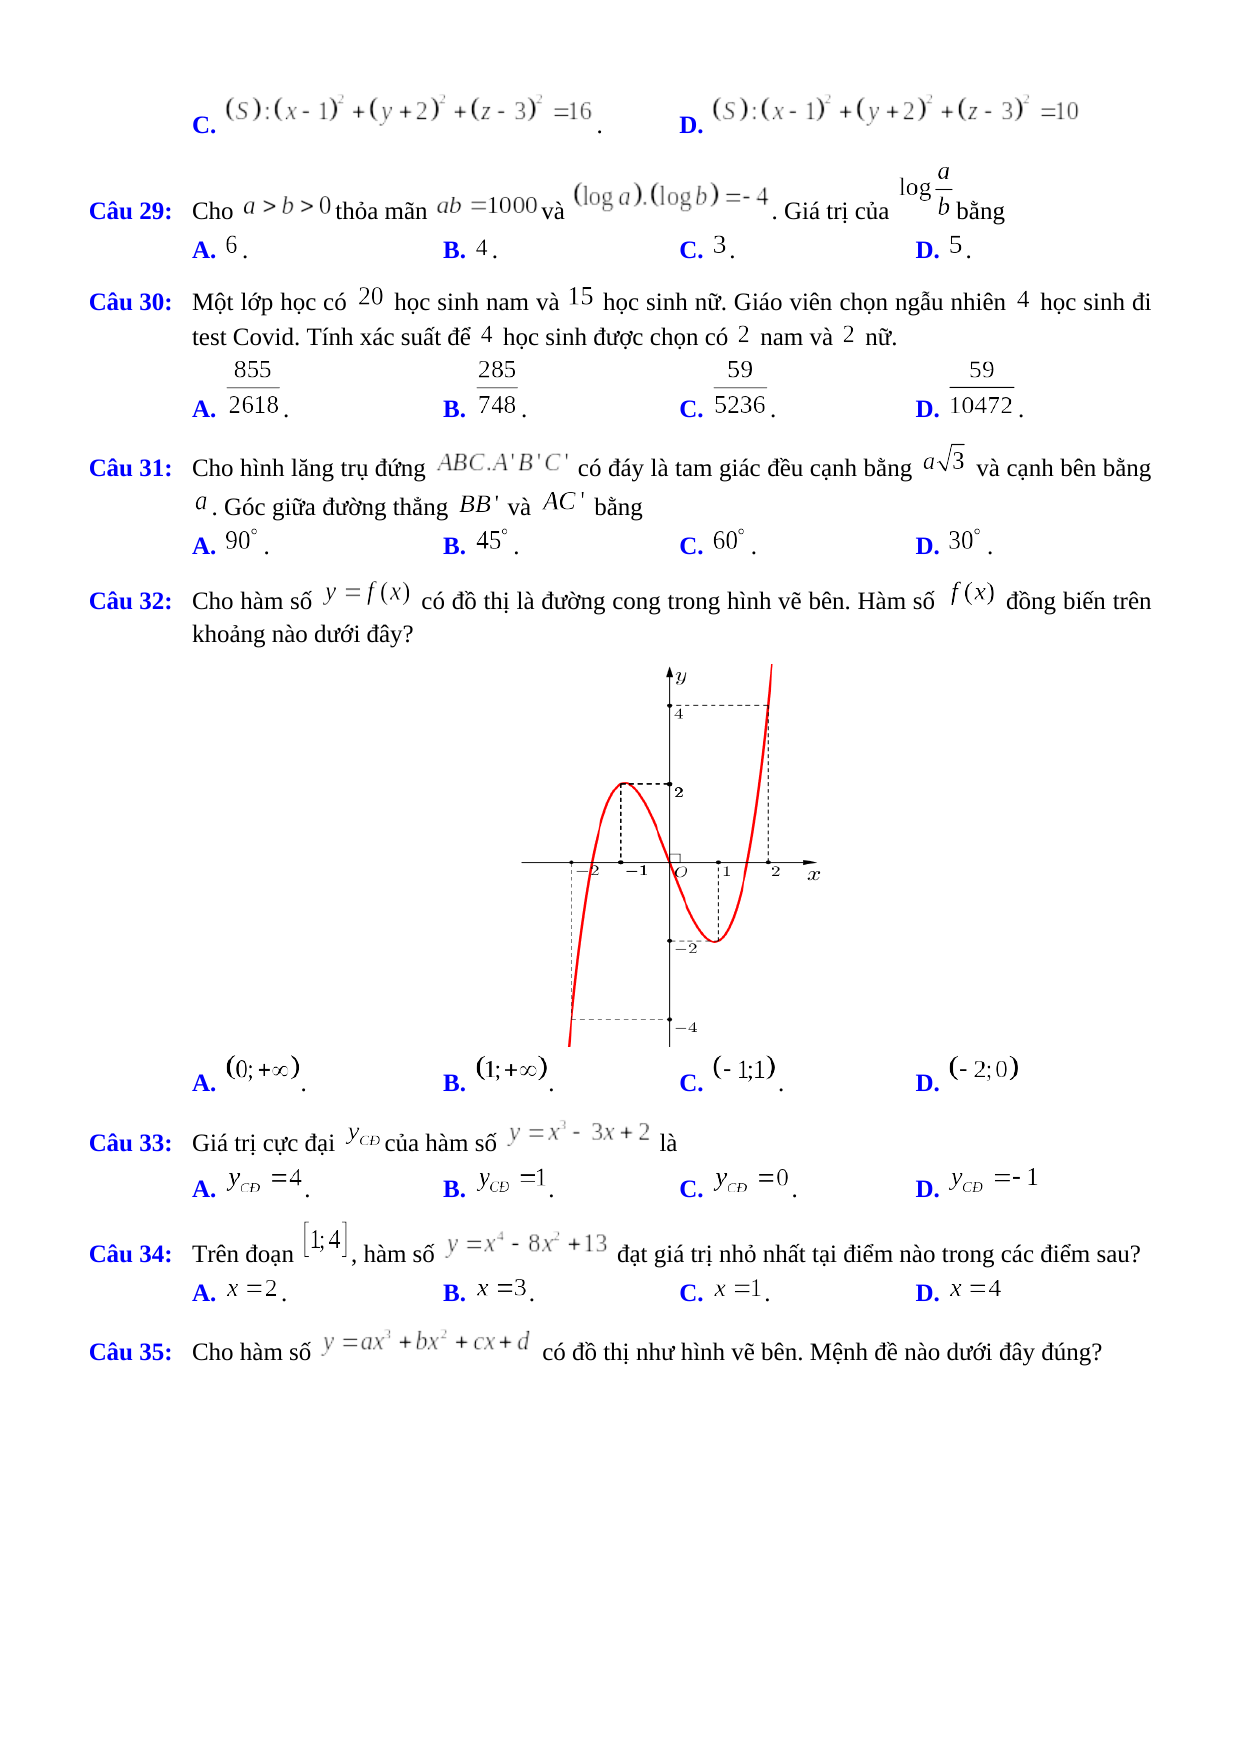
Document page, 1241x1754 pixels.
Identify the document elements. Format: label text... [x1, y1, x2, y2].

text C. . D. [192, 88, 1152, 139]
list Cho thỏa mãn và . Giá trị của bằng [88, 156, 1152, 225]
list Cho hàm số có đồ thị là đường cong trong hình vẽ bên. Hàm số đồng biến trên khoảng nào dưới đây? [88, 576, 1152, 648]
list Cho hàm số có đồ thị như hình vẽ bên. Mệnh đề nào dưới đây đúng? [88, 1324, 1152, 1366]
text A. . B. . C. . D. . [192, 525, 1152, 560]
text A. . B. . C. . D. . [192, 355, 1152, 423]
text A. . B. . C. . D. [192, 1272, 1152, 1307]
list Giá trị cực đại của hàm số là [88, 1114, 1152, 1156]
list Một lớp học có học sinh nam và học sinh nữ. Giáo viên chọn ngẫu nhiên học sinh đi test Covid. Tính xác suất để học sinh được chọn có nam và nữ. [88, 281, 1152, 351]
list Trên đoạn , hàm số đạt giá trị nhỏ nhất tại điểm nào trong các điểm sau? [88, 1220, 1152, 1268]
text A. . B. . C. . D. [192, 1051, 1152, 1097]
list Cho hình lăng trụ đứng có đáy là tam giác đều cạnh bằng và cạnh bên bằng . Góc giữa đường thẳng và bằng [88, 439, 1152, 521]
picture [514, 664, 829, 1047]
text A. . B. . C. . D. . [192, 229, 1152, 264]
text A. . B. . C. . D. [192, 1161, 1152, 1203]
